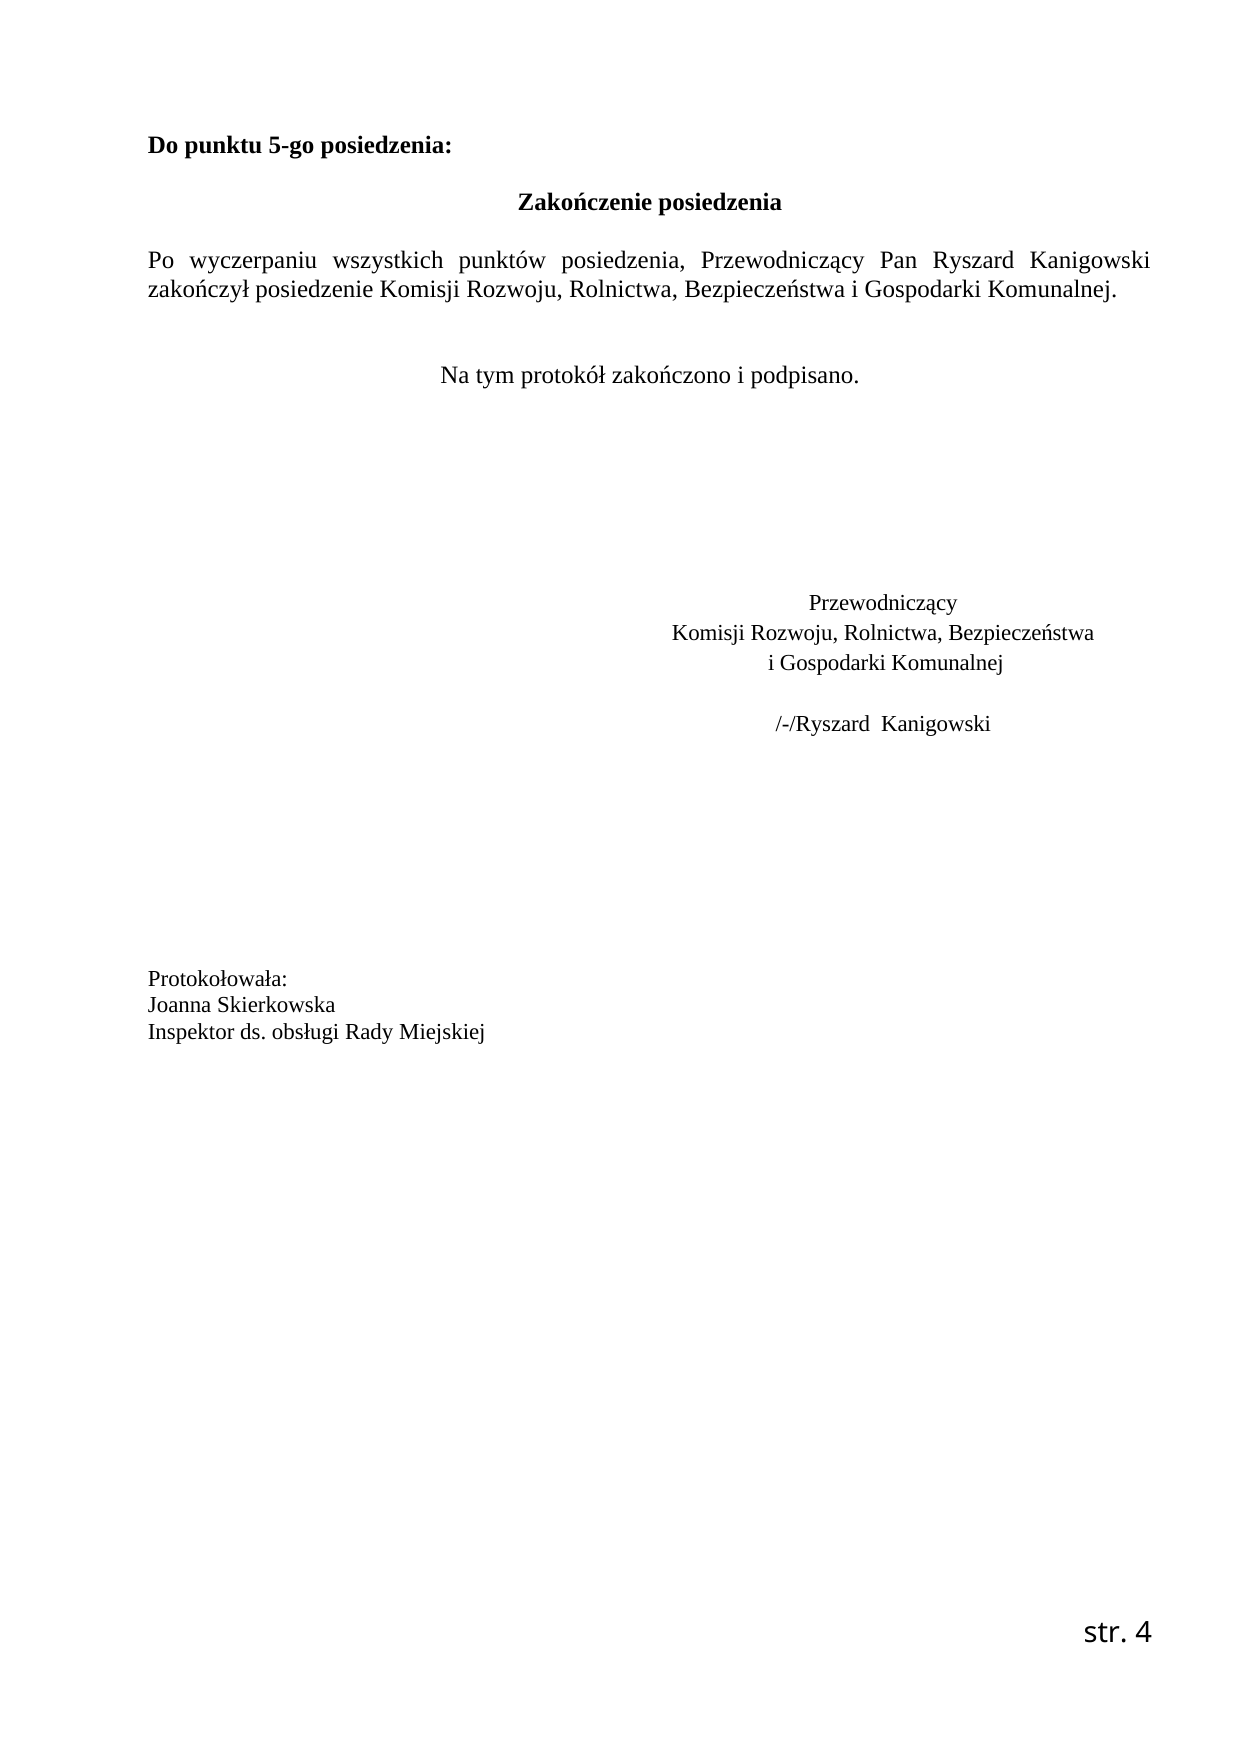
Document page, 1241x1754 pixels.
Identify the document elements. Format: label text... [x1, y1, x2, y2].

text Joanna Skierkowska [148, 992, 1152, 1018]
text Przewodniczący [614, 589, 1152, 615]
text Inspektor ds. obsługi Rady Miejskiej [148, 1018, 1152, 1044]
text Komisji Rozwoju, Rolnictwa, Bezpieczeństwa [614, 619, 1152, 646]
text Protokołowała: [148, 965, 1152, 992]
text Zakończenie posiedzenia [148, 187, 1152, 216]
text Na tym protokół zakończono i podpisano. [148, 360, 1152, 389]
text i Gospodarki Komunalnej [614, 649, 1152, 676]
text Po wyczerpaniu wszystkich punktów posiedzenia, Przewodniczący Pan Ryszard Kanigowski zakończył posiedzenie Komisji Rozwoju, Rolnictwa, Bezpieczeństwa i Gospodarki Komunalnej. [148, 245, 1152, 302]
text Do punktu 5-go posiedzenia: [148, 130, 1152, 159]
text /-/Ryszard Kanigowski [614, 710, 1152, 736]
